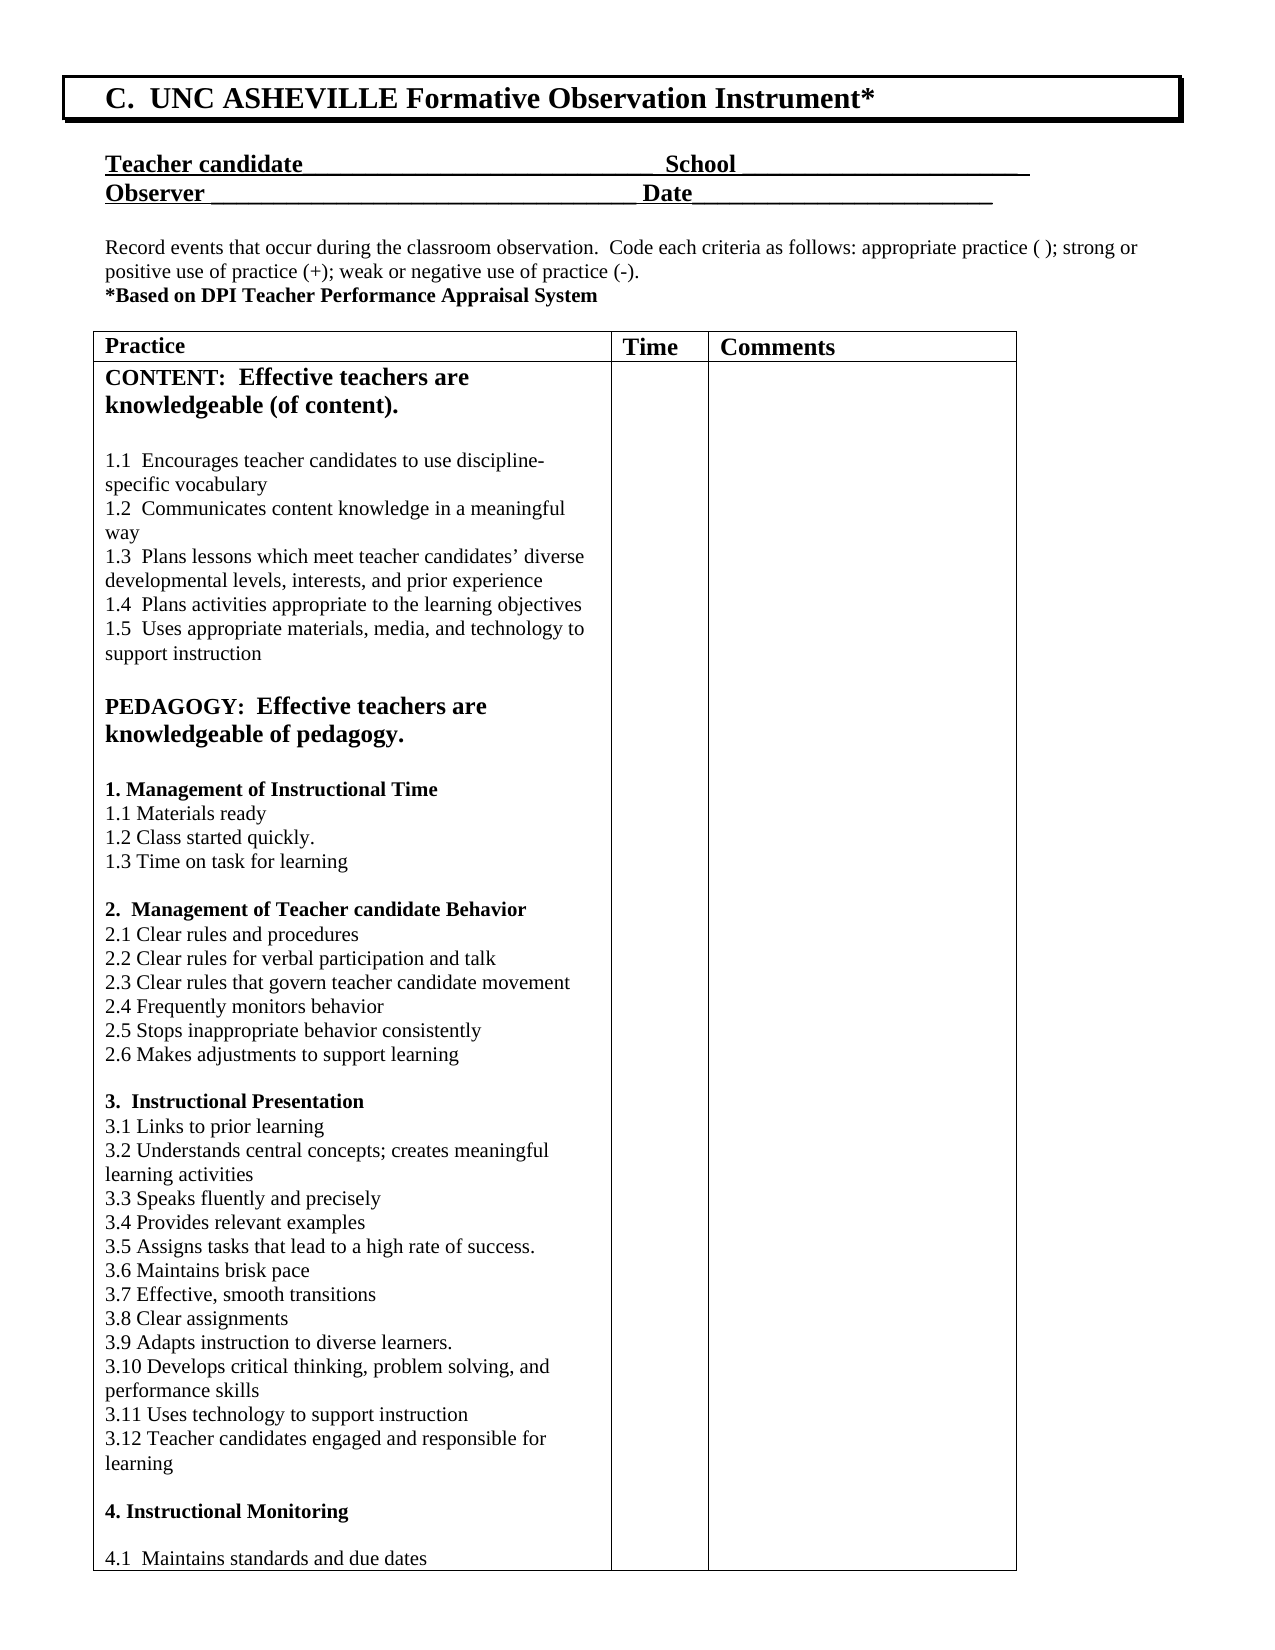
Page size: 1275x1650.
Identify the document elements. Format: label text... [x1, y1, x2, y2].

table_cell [94, 362, 611, 1570]
subtitle Observer __________________________________ Date________________________ [105, 178, 1170, 207]
table_cell [612, 362, 708, 1570]
table_cell [709, 362, 1016, 1570]
text Record events that occur during the classroom observation. Code each criteria as follows: appropriate practice ( ); strong or positive use of practice (+); weak or negative use of practice (-). [105, 235, 1170, 283]
table_header Practice [94, 332, 611, 361]
table_header Time [612, 332, 708, 361]
text *Based on DPI Teacher Performance Appraisal System [105, 283, 1170, 307]
subtitle C. UNC ASHEVILLE Formative Observation Instrument* [65, 78, 1178, 117]
subtitle Teacher candidate____________________________ School ______________________ [105, 149, 1170, 178]
table_header Comments [709, 332, 1016, 361]
